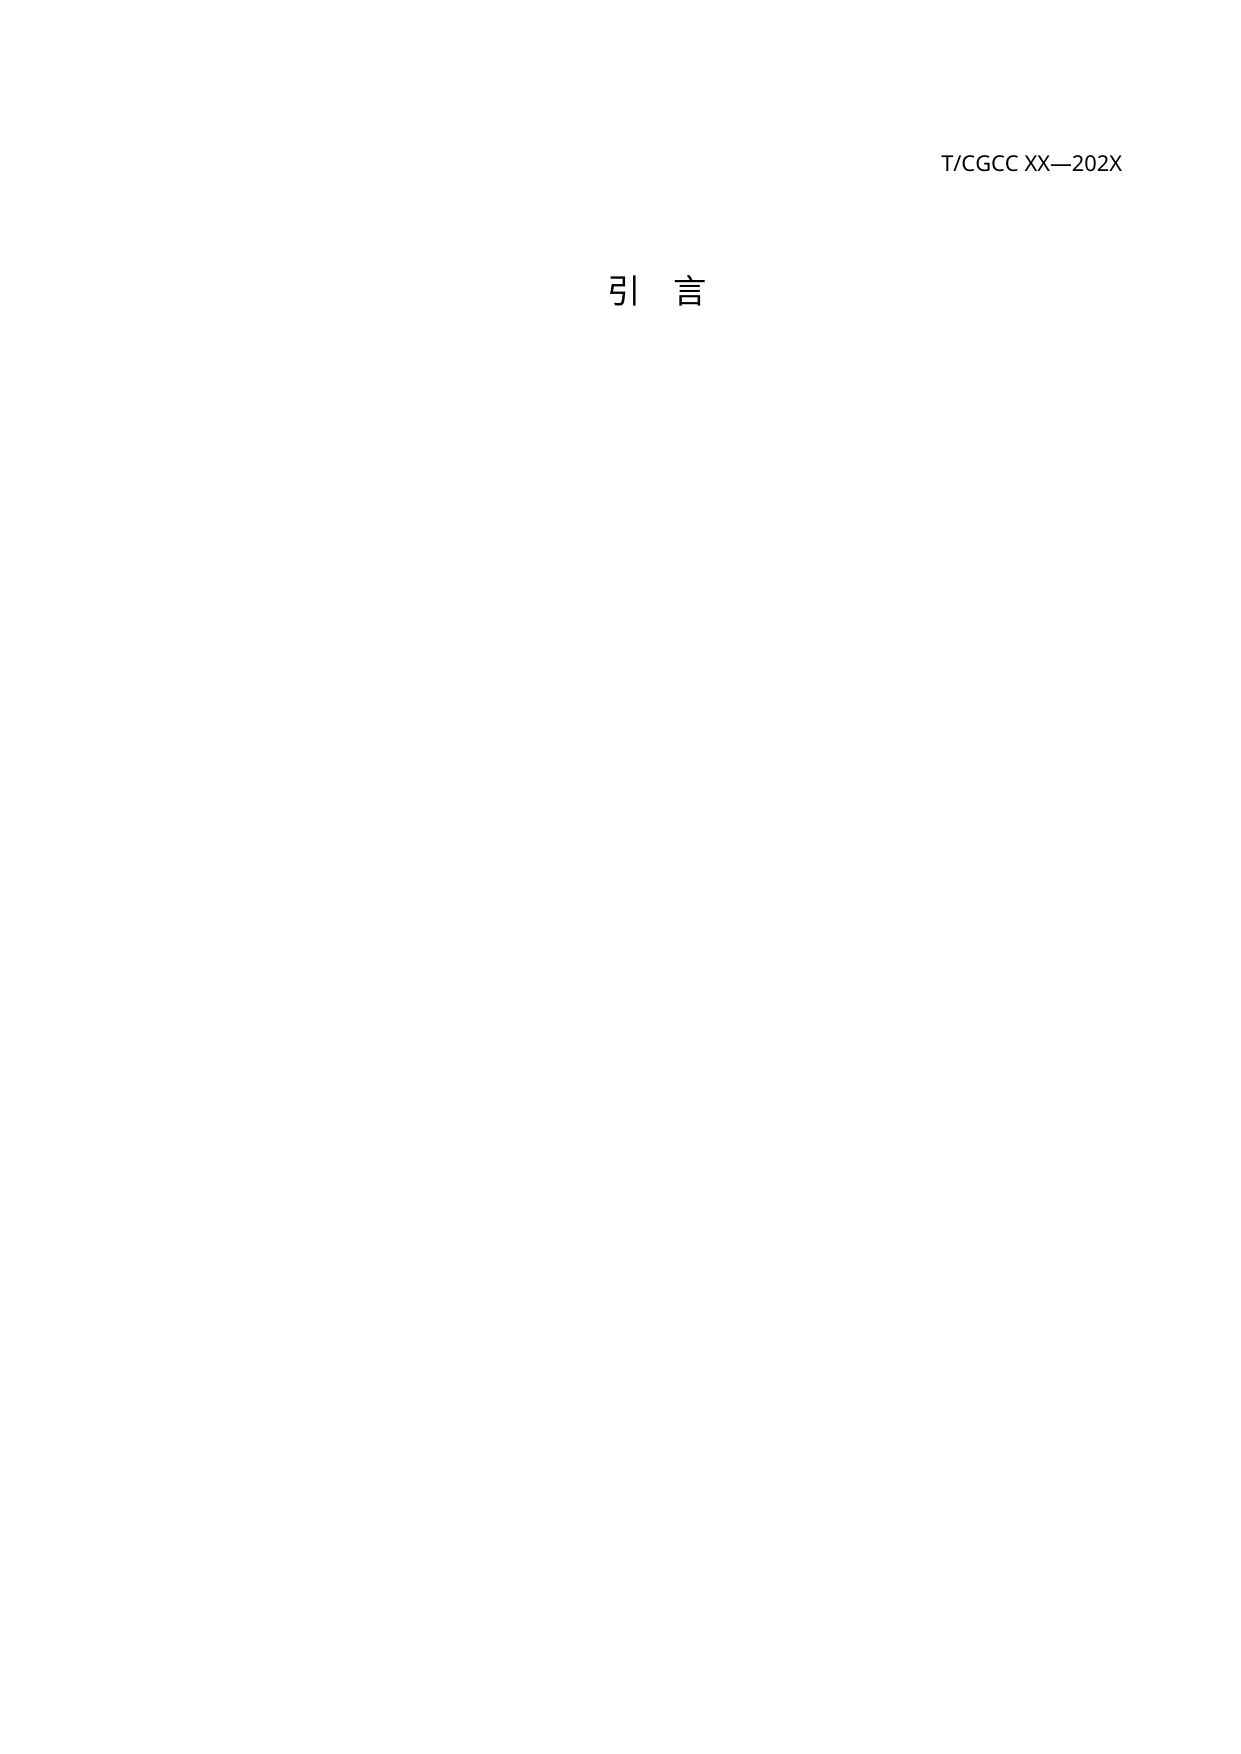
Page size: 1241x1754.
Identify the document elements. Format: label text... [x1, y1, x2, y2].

text 引言 [148, 257, 1122, 322]
